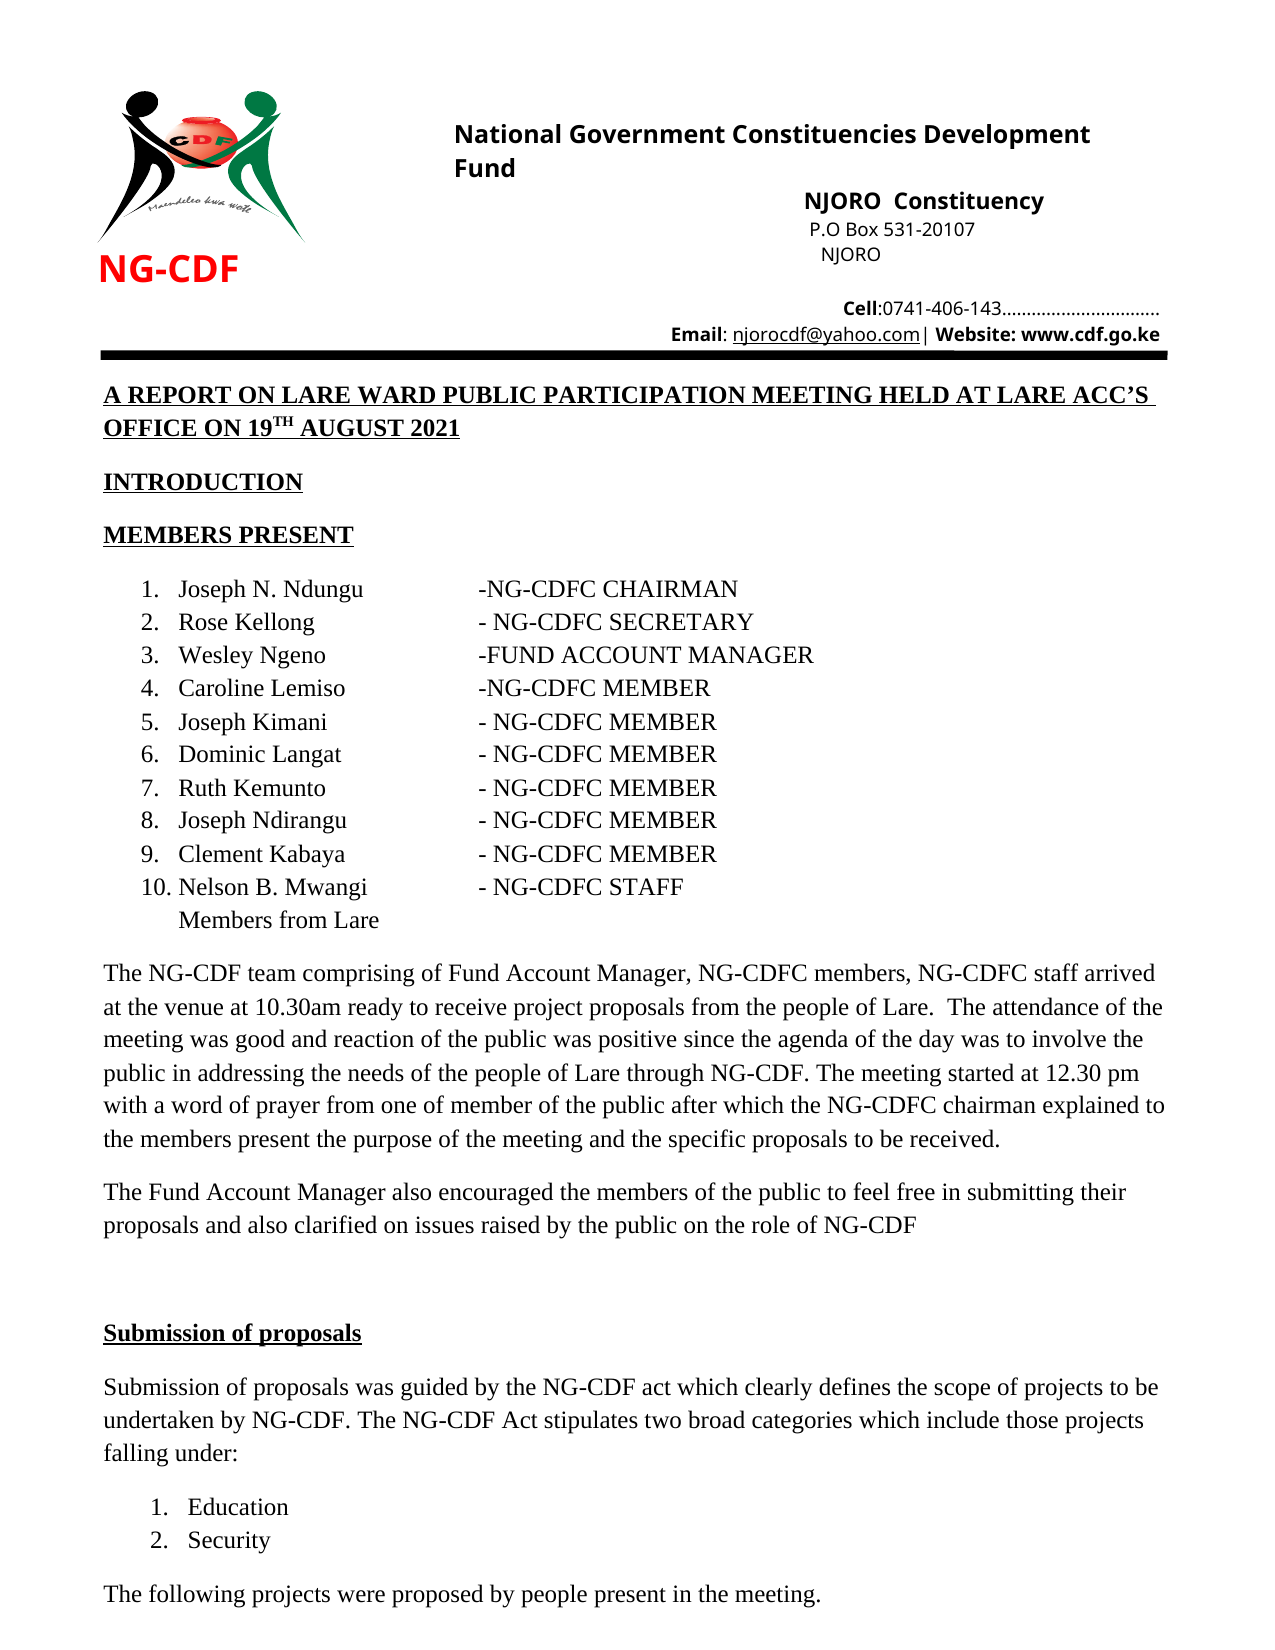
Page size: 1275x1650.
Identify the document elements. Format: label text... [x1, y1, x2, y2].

text The NG-CDF team comprising of Fund Account Manager, NG-CDFC members, NG-CDFC staff arrived at the venue at 10.30am ready to receive project proposals from the people of Lare. The attendance of the meeting was good and reaction of the public was positive since the agenda of the day was to involve the public in addressing the needs of the people of Lare through NG-CDF. The meeting started at 12.30 pm with a word of prayer from one of member of the public after which the NG-CDFC chairman explained to the members present the purpose of the meeting and the specific proposals to be received. [103, 958, 1172, 1152]
list Education [150, 1492, 1172, 1521]
list Ruth Kemunto - NG-CDFC MEMBER [141, 773, 1172, 801]
list Caroline Lemiso -NG-CDFC MEMBER [141, 673, 1172, 702]
list Rose Kellong - NG-CDFC SECRETARY [141, 607, 1172, 636]
text INTRODUCTION [103, 467, 1172, 496]
list Nelson B. Mwangi - NG-CDFC STAFF [141, 872, 1172, 900]
list Wesley Ngeno -FUND ACCOUNT MANAGER [141, 641, 1172, 669]
text Submission of proposals [103, 1318, 1172, 1347]
list Joseph Kimani - NG-CDFC MEMBER [141, 707, 1172, 735]
text The Fund Account Manager also encouraged the members of the public to feel free in submitting their proposals and also clarified on issues raised by the public on the role of NG-CDF [103, 1177, 1172, 1239]
text MEMBERS PRESENT [103, 521, 1172, 549]
list Members from Lare [178, 905, 1172, 933]
list Dominic Langat - NG-CDFC MEMBER [141, 739, 1172, 768]
text A REPORT ON LARE WARD PUBLIC PARTICIPATION MEETING HELD AT LARE ACC’S OFFICE ON 19TH AUGUST 2021 [103, 380, 1172, 442]
text The following projects were proposed by people present in the meeting. [103, 1579, 1172, 1608]
text Submission of proposals was guided by the NG-CDF act which clearly defines the scope of projects to be undertaken by NG-CDF. The NG-CDF Act stipulates two broad categories which include those projects falling under: [103, 1372, 1172, 1467]
list Joseph N. Ndungu -NG-CDFC CHAIRMAN [141, 574, 1172, 603]
table_header NG-CDF [86, 91, 442, 346]
table_header National Government Constituencies Development Fund NJORO Constituency P.O Box 531-20107 NJORO Cell:0741-406-143………………………….. Email: njorocdf@yahoo.com| Website: www.cdf.go.ke [443, 91, 1171, 346]
list Clement Kabaya - NG-CDFC MEMBER [141, 839, 1172, 867]
list Joseph Ndirangu - NG-CDFC MEMBER [141, 806, 1172, 834]
list Security [150, 1525, 1172, 1554]
